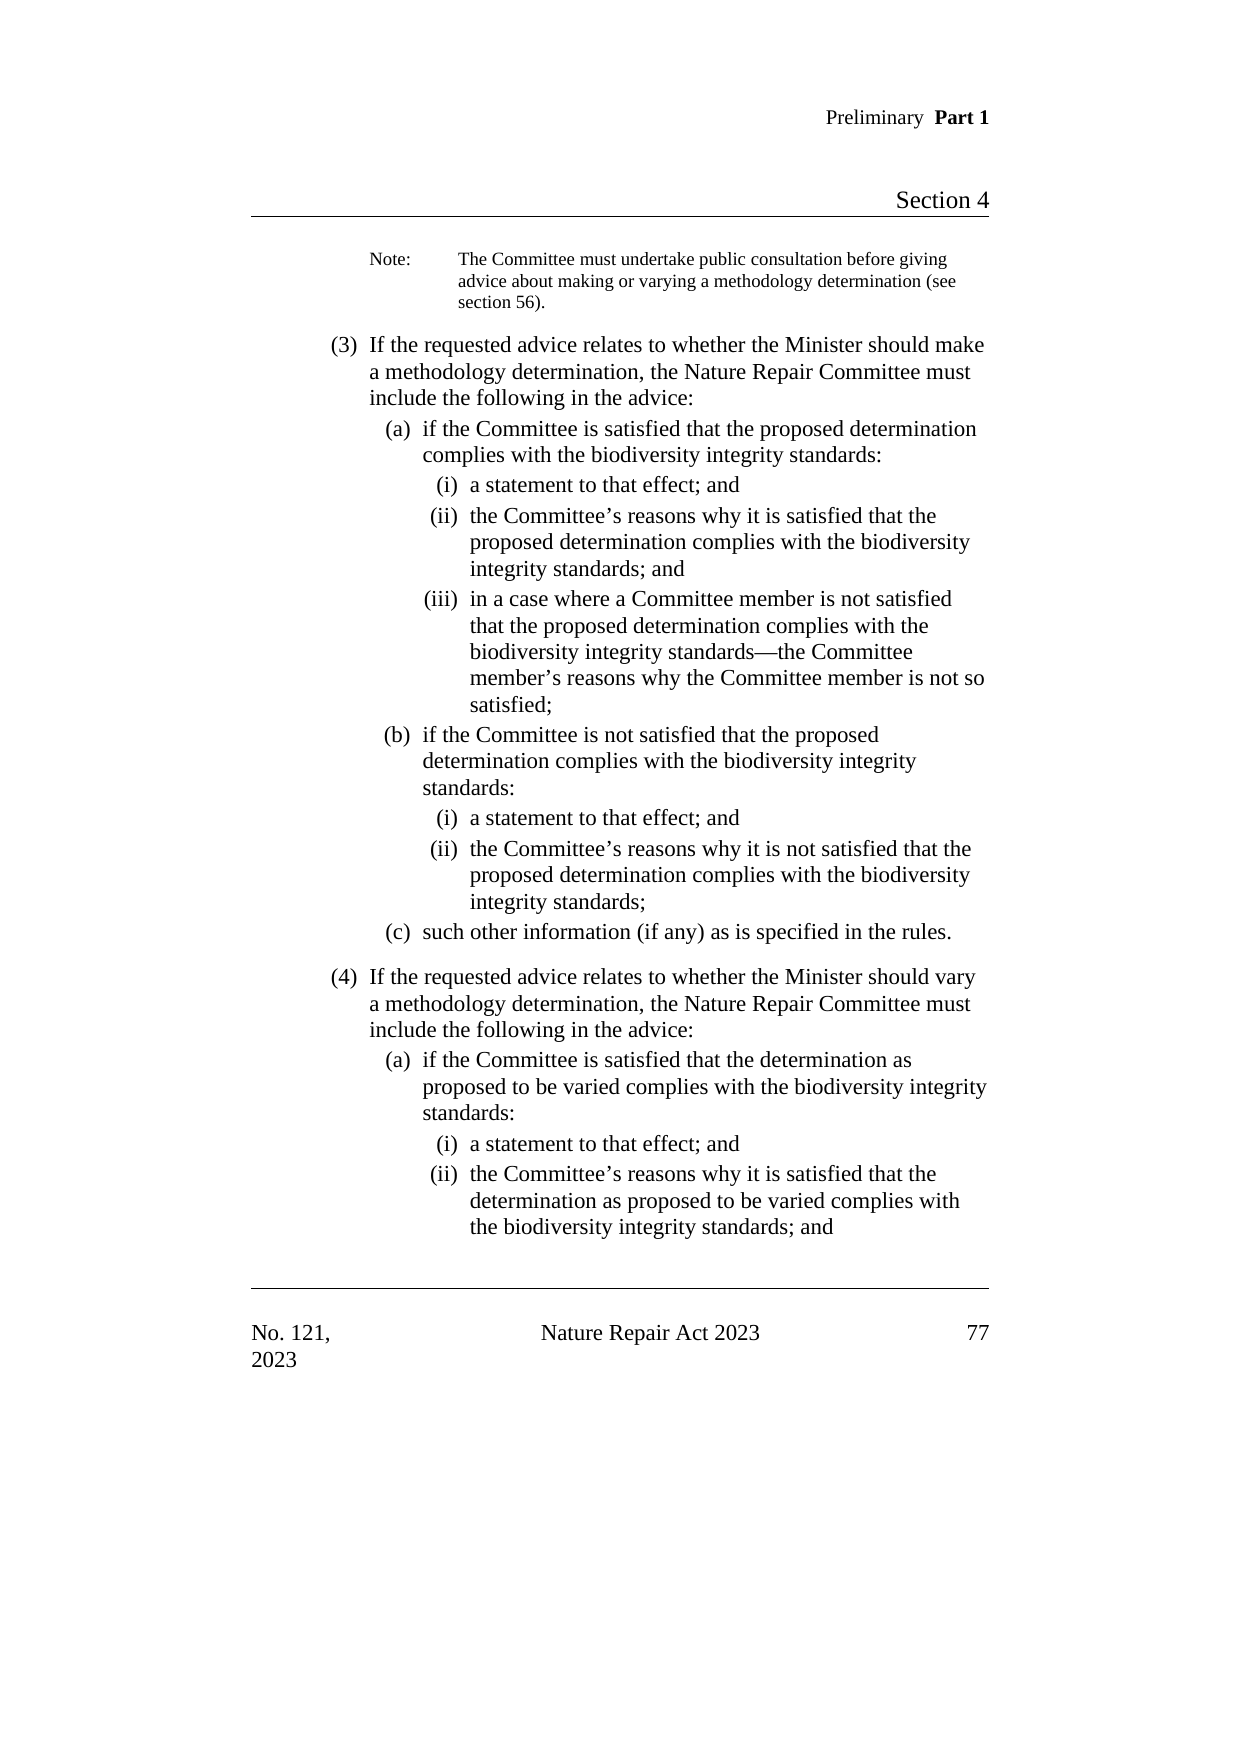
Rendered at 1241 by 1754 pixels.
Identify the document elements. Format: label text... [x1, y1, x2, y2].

text (4) If the requested advice relates to whether the Minister should vary a methodology determination, the Nature Repair Committee must include the following in the advice: [251, 963, 989, 1042]
text (i) a statement to that effect; and [251, 804, 989, 831]
text (b) if the Committee is not satisfied that the proposed determination complies with the biodiversity integrity standards: [251, 721, 989, 800]
text (c) such other information (if any) as is specified in the rules. [251, 918, 989, 944]
text (a) if the Committee is satisfied that the determination as proposed to be varied complies with the biodiversity integrity standards: [251, 1047, 989, 1126]
text (ii) the Committee’s reasons why it is satisfied that the determination as proposed to be varied complies with the biodiversity integrity standards; and [251, 1160, 989, 1239]
text (ii) the Committee’s reasons why it is not satisfied that the proposed determination complies with the biodiversity integrity standards; [251, 835, 989, 914]
text (a) if the Committee is satisfied that the proposed determination complies with the biodiversity integrity standards: [251, 415, 989, 467]
text (iii) in a case where a Committee member is not satisfied that the proposed determination complies with the biodiversity integrity standards—the Committee member’s reasons why the Committee member is not so satisfied; [251, 585, 989, 717]
text (3) If the requested advice relates to whether the Minister should make a methodology determination, the Nature Repair Committee must include the following in the advice: [251, 331, 989, 411]
text (i) a statement to that effect; and [251, 472, 989, 498]
text (ii) the Committee’s reasons why it is satisfied that the proposed determination complies with the biodiversity integrity standards; and [251, 502, 989, 581]
text Note: The Committee must undertake public consultation before giving advice about making or varying a methodology determination (see section 56). [369, 248, 989, 313]
text (i) a statement to that effect; and [251, 1130, 989, 1156]
